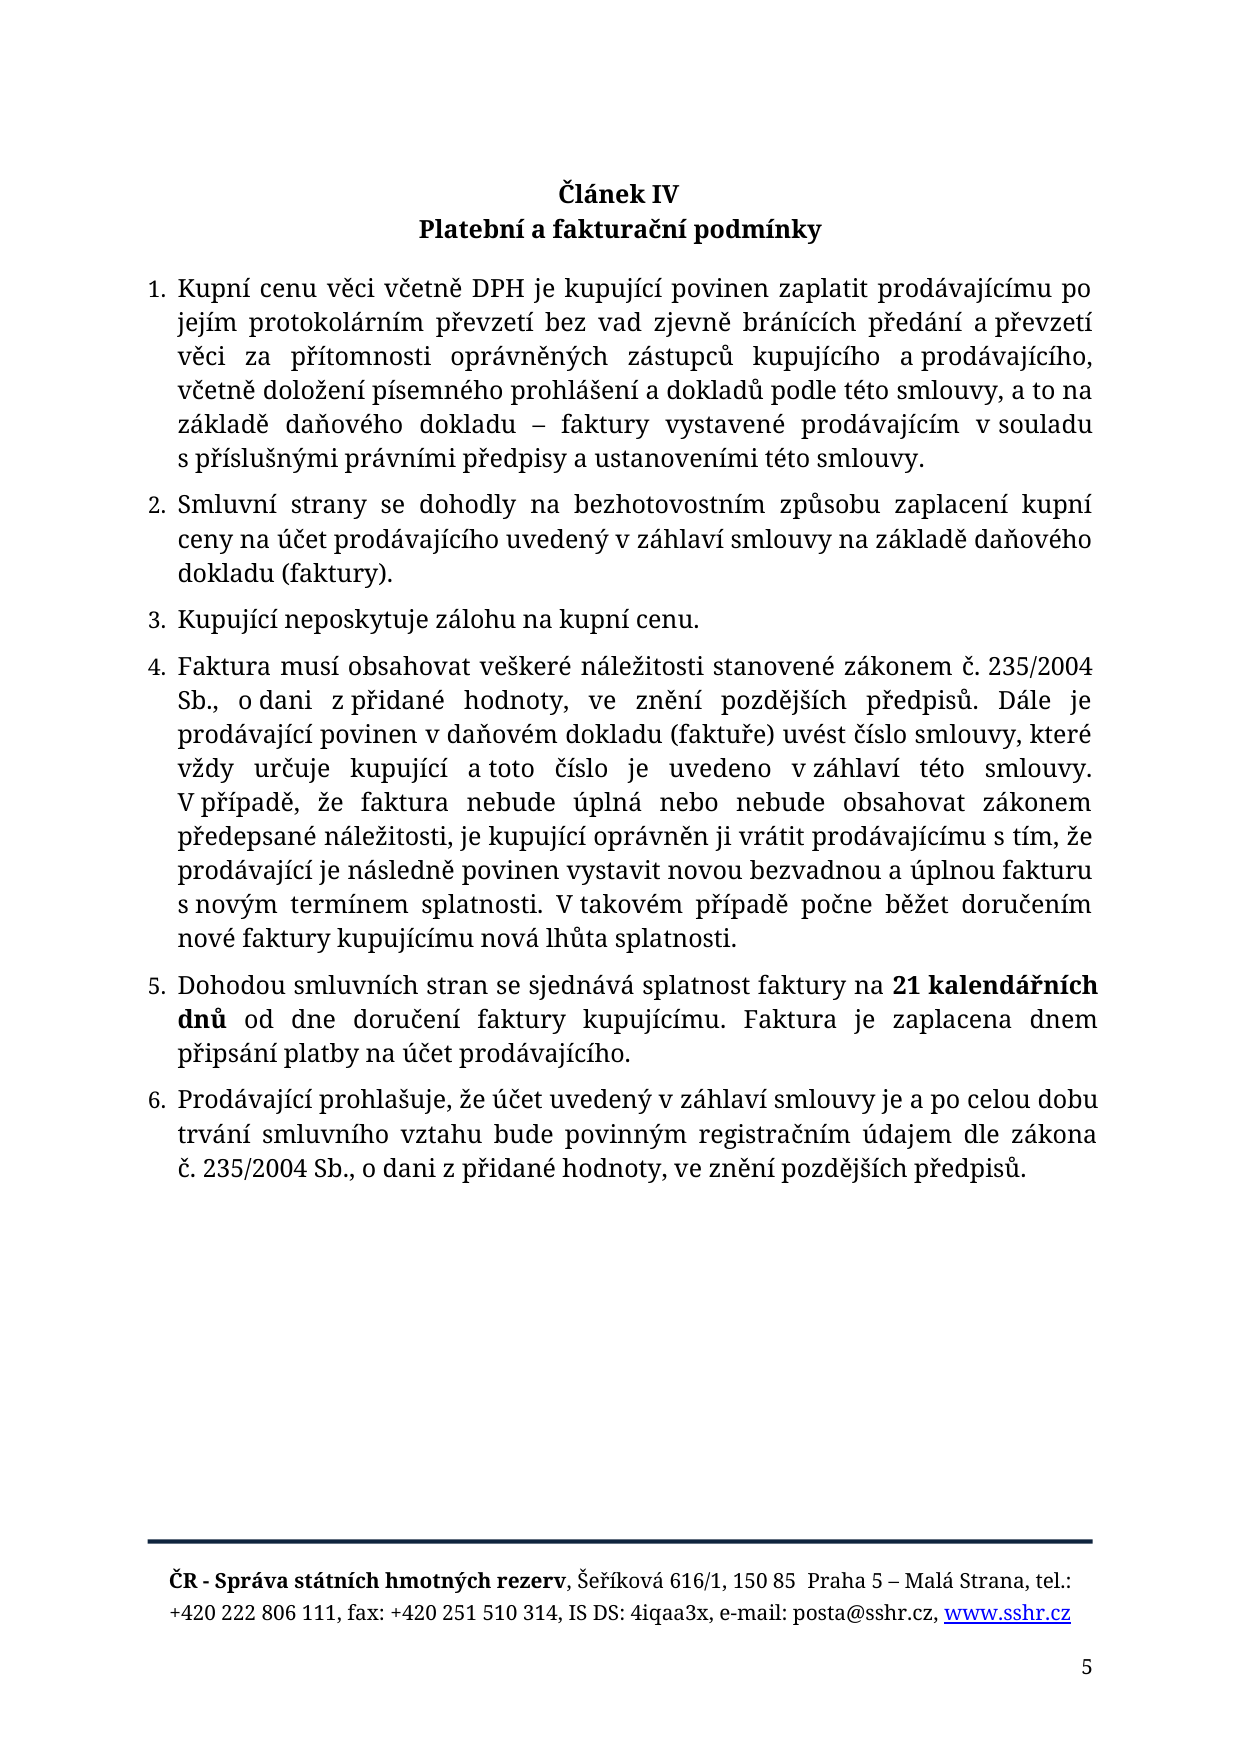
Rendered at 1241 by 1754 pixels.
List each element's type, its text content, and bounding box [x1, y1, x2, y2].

list Prodávající prohlašuje, že účet uvedený v záhlaví smlouvy je a po celou dobu trvání smluvního vztahu bude povinným registračním údajem dle zákona č. 235/2004 Sb., o dani z přidané hodnoty, ve znění pozdějších předpisů. [148, 1082, 1099, 1184]
text Platební a fakturační podmínky [148, 211, 1093, 245]
list Dohodou smluvních stran se sjednává splatnost faktury na 21 kalendářních dnů od dne doručení faktury kupujícímu. Faktura je zaplacena dnem připsání platby na účet prodávajícího. [148, 967, 1099, 1070]
list Faktura musí obsahovat veškeré náležitosti stanovené zákonem č. 235/2004 Sb., o dani z přidané hodnoty, ve znění pozdějších předpisů. Dále je prodávající povinen v daňovém dokladu (faktuře) uvést číslo smlouvy, které vždy určuje kupující a toto číslo je uvedeno v záhlaví této smlouvy. V případě, že faktura nebude úplná nebo nebude obsahovat zákonem předepsané náležitosti, je kupující oprávněn ji vrátit prodávajícímu s tím, že prodávající je následně povinen vystavit novou bezvadnou a úplnou fakturu s novým termínem splatnosti. V takovém případě počne běžet doručením nové faktury kupujícímu nová lhůta splatnosti. [148, 648, 1093, 955]
list Kupující neposkytuje zálohu na kupní cenu. [148, 602, 1093, 636]
list Kupní cenu věci včetně DPH je kupující povinen zaplatit prodávajícímu po jejímpřevzetí bez vad zjevně bránících předání a převzetí věci za přítomnosti oprávněných zástupců kupujícího a prodávajícího, včetně doložení písemného prohlášení a dokladů podle této smlouvy, a to na základě daňového dokladu – faktury vystavené prodávajícím v souladu s příslušnými právními předpisy a ustanoveními této smlouvy [148, 270, 1093, 475]
list Smluvní strany se dohodly na bezhotovostním způsobu zaplacení kupní ceny na účet prodávajícího uvedený v záhlaví smlouvy na základě daňového dokladu (faktury). [148, 487, 1093, 589]
